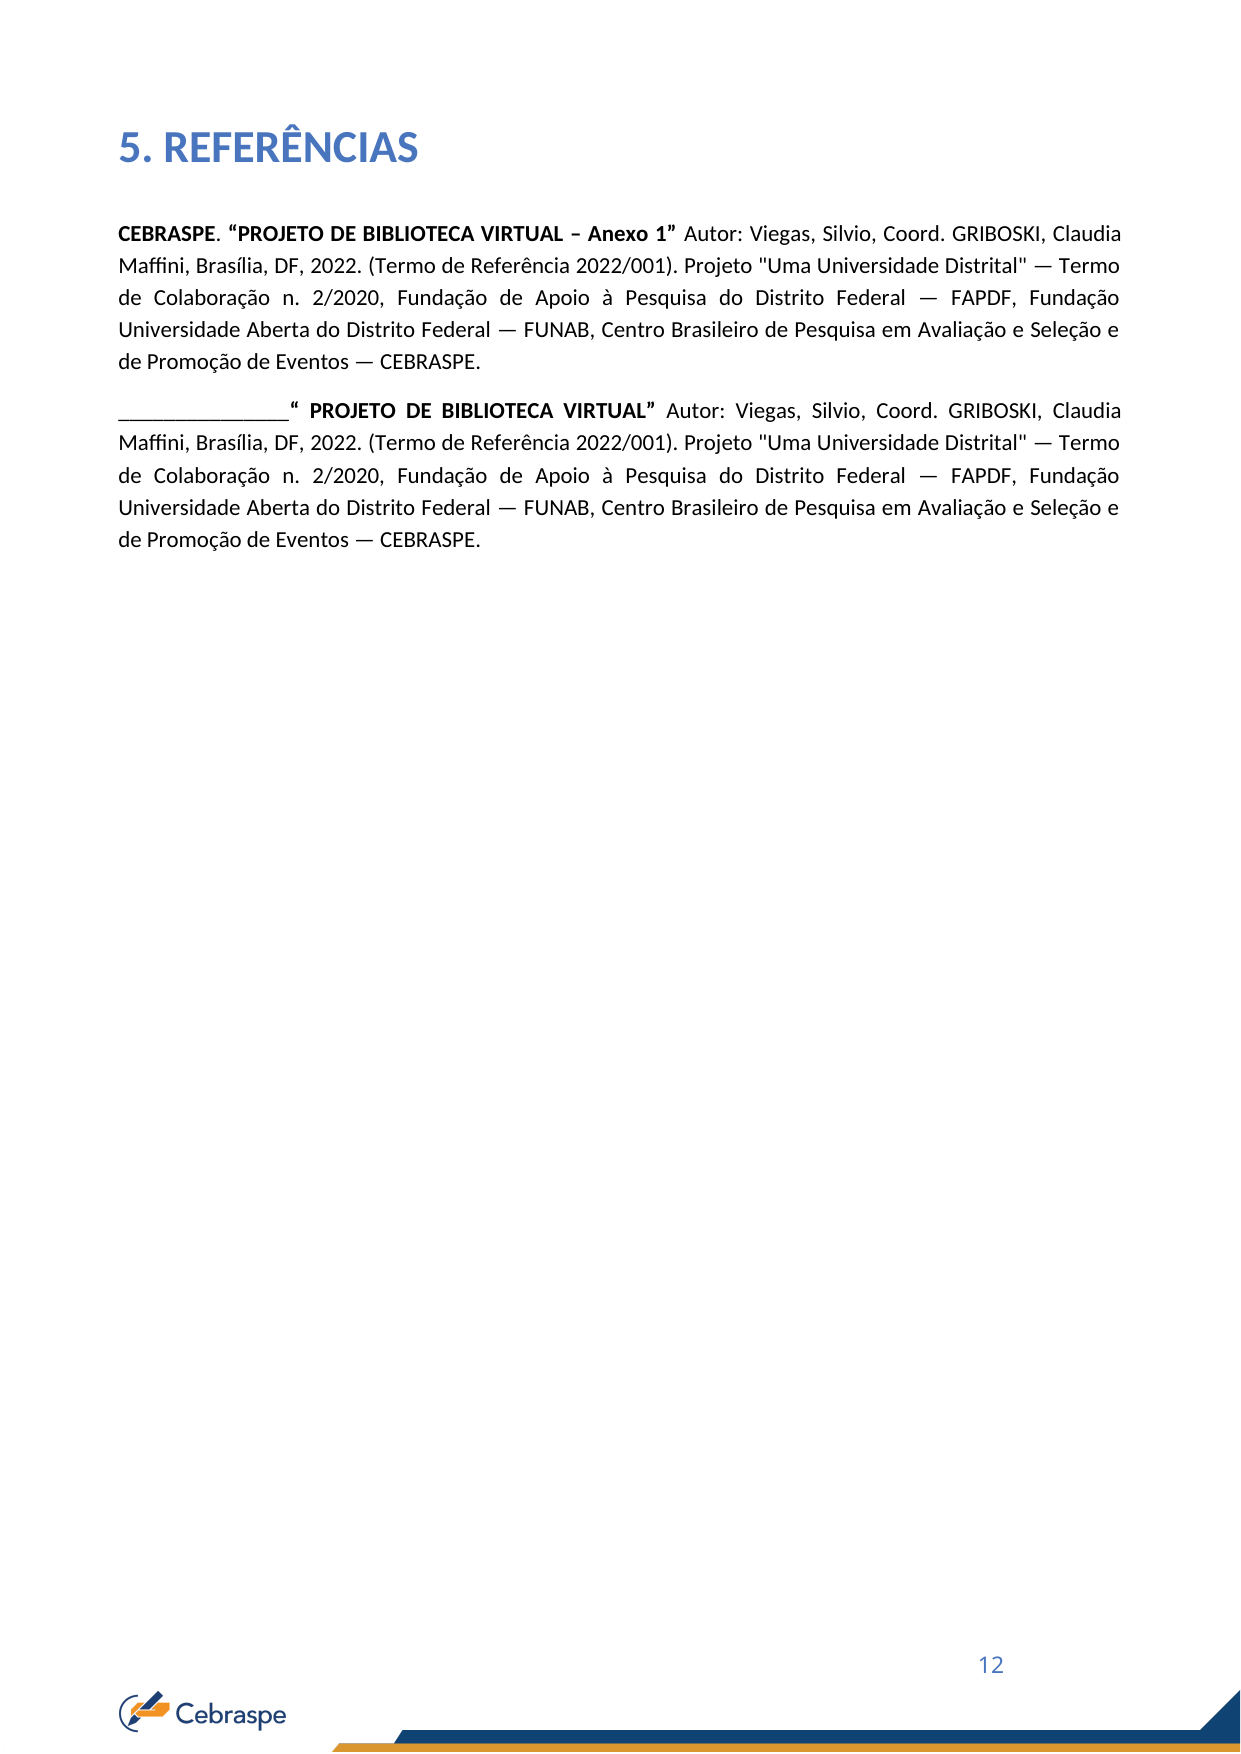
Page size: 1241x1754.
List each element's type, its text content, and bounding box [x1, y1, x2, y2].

subtitle REFERÊNCIAS [118, 118, 1122, 174]
picture [0, 1659, 1241, 1752]
text CEBRASPE. “PROJETO DE BIBLIOTECA VIRTUAL – Anexo 1” Autor: Viegas, Silvio, Coord. GRIBOSKI, Claudia Maffini, Brasília, DF, 2022. (Termo de Referência 2022/001). Projeto "Uma Universidade Distrital" — Termo de Colaboração n. 2/2020, Fundação de Apoio à Pesquisa do Distrito Federal — FAPDF, Fundação Universidade Aberta do Distrito Federal — FUNAB, Centro Brasileiro de Pesquisa em Avaliação e Seleção e de Promoção de Eventos — CEBRASPE. [118, 219, 1122, 376]
text _______________“ PROJETO DE BIBLIOTECA VIRTUAL” Autor: Viegas, Silvio, Coord. GRIBOSKI, Claudia Maffini, Brasília, DF, 2022. (Termo de Referência 2022/001). Projeto "Uma Universidade Distrital" — Termo de Colaboração n. 2/2020, Fundação de Apoio à Pesquisa do Distrito Federal — FAPDF, Fundação Universidade Aberta do Distrito Federal — FUNAB, Centro Brasileiro de Pesquisa em Avaliação e Seleção e de Promoção de Eventos — CEBRASPE. [118, 396, 1122, 553]
